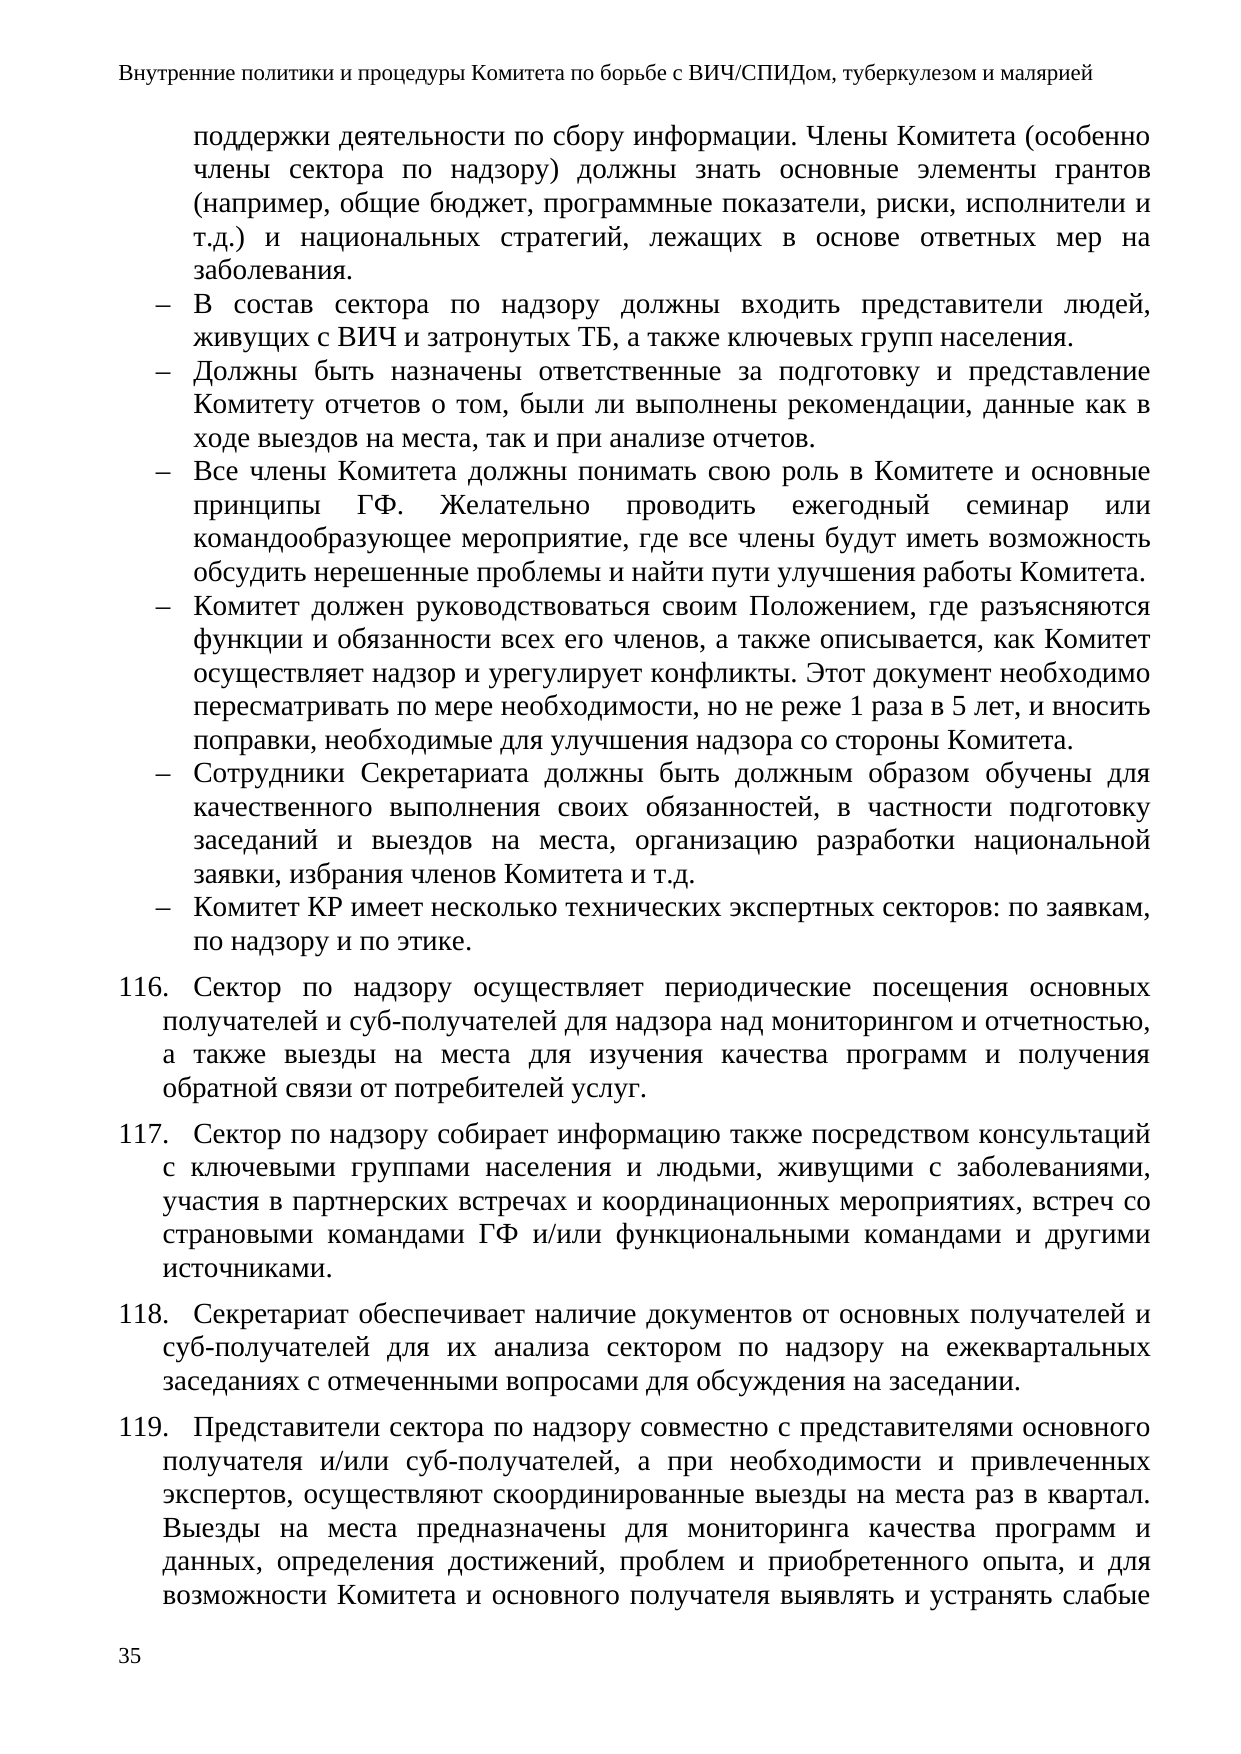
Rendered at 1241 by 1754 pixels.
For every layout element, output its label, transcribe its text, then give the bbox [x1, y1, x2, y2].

list Секретариат обеспечивает наличие документов от основных получателей и суб-получателей для их анализа сектором по надзору на ежеквартальных заседаниях с отмеченными вопросами для обсуждения на заседании. [118, 1296, 1152, 1397]
list Все члены Комитета должны понимать свою роль в Комитете и основные принципы ГФ. Желательно проводить ежегодный семинар или командообразующее мероприятие, где все члены будут иметь возможность обсудить нерешенные проблемы и найти пути улучшения работы Комитета. [156, 453, 1152, 588]
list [156, 118, 1152, 286]
list Комитет должен руководствоваться своим Положением, где разъясняются функции и обязанности всех его членов, а также описывается, как Комитет осуществляет надзор и урегулирует конфликты. Этот документ необходимо пересматривать по мере необходимости, но не реже 1 раза в 5 лет, и вносить поправки, необходимые для улучшения надзора со стороны Комитета. [156, 588, 1152, 755]
list В состав сектора по надзору должны входить представители людей, живущих с ВИЧ и затронутых ТБ, а также ключевых групп населения. [156, 286, 1152, 353]
list Сотрудники Секретариата должны быть должным образом обучены для качественного выполнения своих обязанностей, в частности подготовку заседаний и выездов на места, организацию разработки национальной заявки, избрания членов Комитета и т.д. [156, 755, 1152, 889]
list Сектор по надзору осуществляет периодические посещения основных получателей и суб-получателей для надзора над мониторингом и отчетностью, а также выезды на места для изучения качества программ и получения обратной связи от потребителей услуг. [118, 969, 1152, 1103]
list Комитет КР имеет несколько технических экспертных секторов: по заявкам, по надзору и по этике. [156, 889, 1152, 957]
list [118, 1409, 1152, 1610]
list Должны быть назначены ответственные за подготовку и представление Комитету отчетов о том, были ли выполнены рекомендации, данные как в ходе выездов на места, так и при анализе отчетов. [156, 353, 1152, 453]
list Сектор по надзору собирает информацию также посредством консультаций с ключевыми группами населения и людьми, живущими с заболеваниями, участия в партнерских встречах и координационных мероприятиях, встреч со страновыми командами ГФ и/или функциональными командами и другими источниками. [118, 1116, 1152, 1283]
